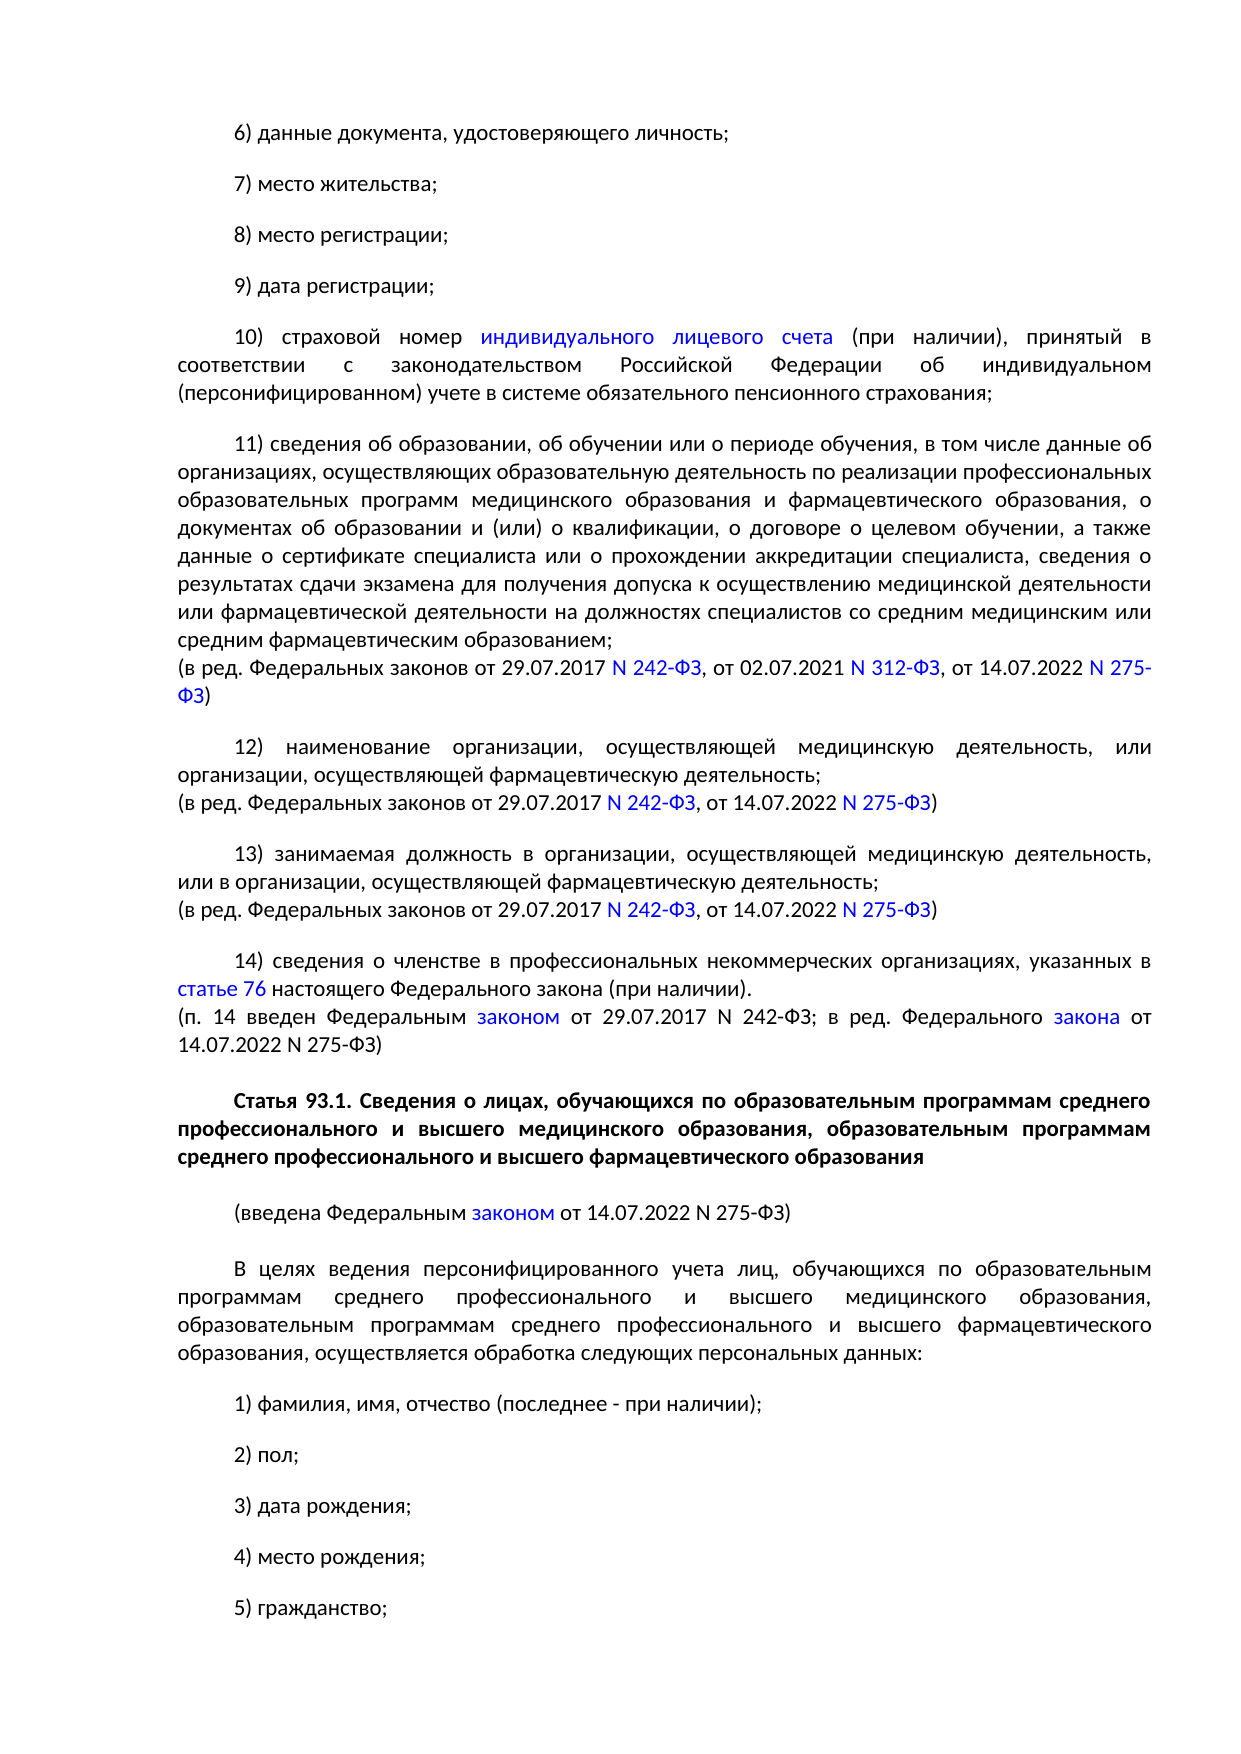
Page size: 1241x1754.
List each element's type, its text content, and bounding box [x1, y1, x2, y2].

text 5) гражданство; [177, 1593, 1152, 1621]
text 3) дата рождения; [177, 1491, 1152, 1519]
text 8) место регистрации; [177, 220, 1152, 248]
text 2) пол; [177, 1440, 1152, 1468]
text 10) страховой номер индивидуального лицевого счета (при наличии), принятый в соответствии с законодательством Российской Федерации об индивидуальном (персонифицированном) учете в системе обязательного пенсионного страхования; [177, 322, 1152, 406]
text 4) место рождения; [177, 1542, 1152, 1570]
text 13) занимаемая должность в организации, осуществляющей медицинскую деятельность, или в организации, осуществляющей фармацевтическую деятельность; [177, 839, 1152, 895]
title Статья 93.1. Сведения о лицах, обучающихся по образовательным программам среднего профессионального и высшего медицинского образования, образовательным программам среднего профессионального и высшего фармацевтического образования [177, 1086, 1152, 1170]
text (в ред. Федеральных законов от 29.07.2017 N 242-ФЗ, от 14.07.2022 N 275-ФЗ) [177, 788, 1152, 816]
text (п. 14 введен Федеральным законом от 29.07.2017 N 242-ФЗ; в ред. Федерального закона от 14.07.2022 N 275-ФЗ) [177, 1002, 1152, 1058]
text (в ред. Федеральных законов от 29.07.2017 N 242-ФЗ, от 14.07.2022 N 275-ФЗ) [177, 895, 1152, 923]
text 6) данные документа, удостоверяющего личность; [177, 118, 1152, 146]
text В целях ведения персонифицированного учета лиц, обучающихся по образовательным программам среднего профессионального и высшего медицинского образования, образовательным программам среднего профессионального и высшего фармацевтического образования, осуществляется обработка следующих персональных данных: [177, 1254, 1152, 1366]
text 9) дата регистрации; [177, 271, 1152, 299]
text 14) сведения о членстве в профессиональных некоммерческих организациях, указанных в статье 76 настоящего Федерального закона (при наличии). [177, 946, 1152, 1002]
text 1) фамилия, имя, отчество (последнее - при наличии); [177, 1389, 1152, 1417]
text 11) сведения об образовании, об обучении или о периоде обучения, в том числе данные об организациях, осуществляющих образовательную деятельность по реализации профессиональных образовательных программ медицинского образования и фармацевтического образования, о документах об образовании и (или) о квалификации, о договоре о целевом обучении, а также данные о сертификате специалиста или о прохождении аккредитации специалиста, сведения о результатах сдачи экзамена для получения допуска к осуществлению медицинской деятельности или фармацевтической деятельности на должностях специалистов со средним медицинским или средним фармацевтическим образованием; [177, 429, 1152, 653]
text 7) место жительства; [177, 169, 1152, 197]
text (введена Федеральным законом от 14.07.2022 N 275-ФЗ) [177, 1198, 1152, 1226]
text 12) наименование организации, осуществляющей медицинскую деятельность, или организации, осуществляющей фармацевтическую деятельность; [177, 732, 1152, 788]
text (в ред. Федеральных законов от 29.07.2017 N 242-ФЗ, от 02.07.2021 N 312-ФЗ, от 14.07.2022 N 275-ФЗ) [177, 653, 1152, 709]
